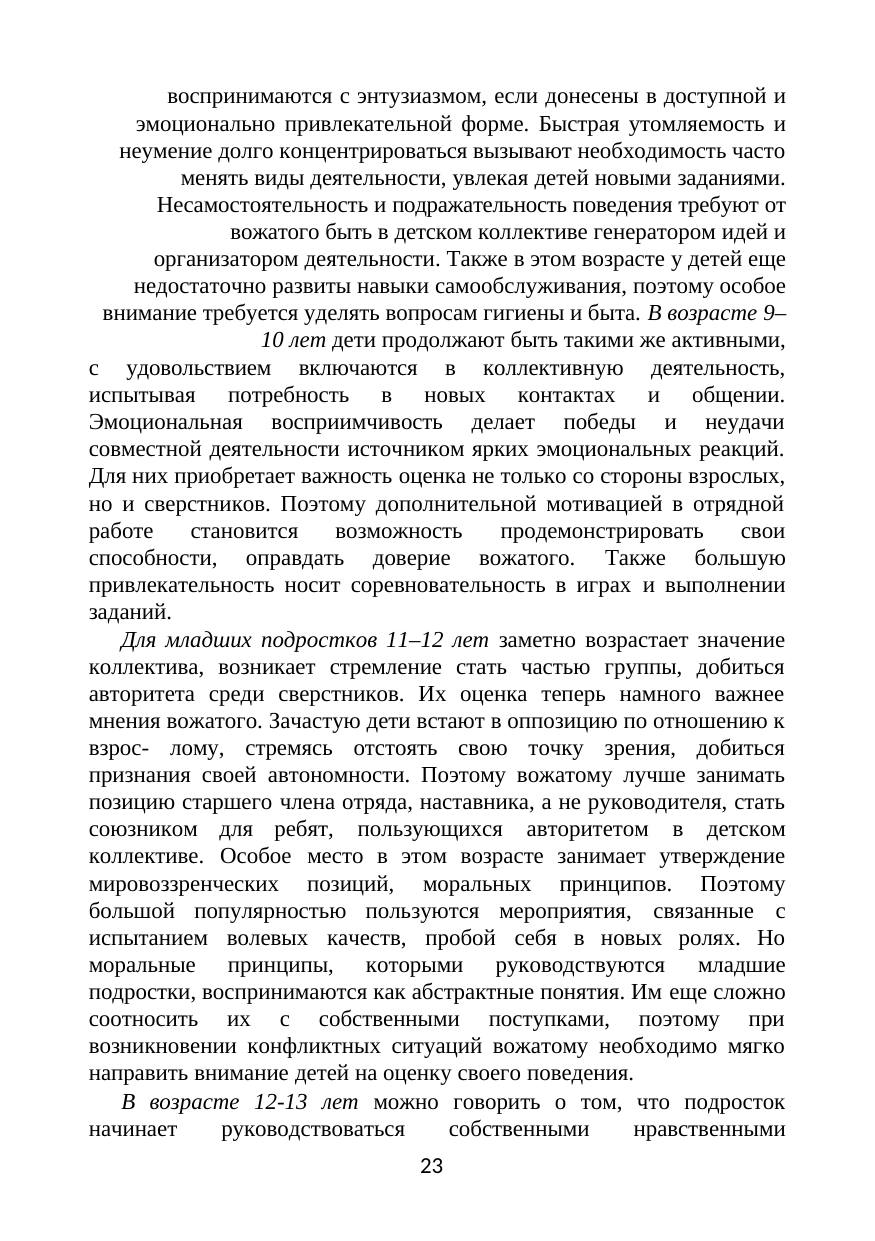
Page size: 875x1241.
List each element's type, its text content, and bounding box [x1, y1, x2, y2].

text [88, 1088, 786, 1141]
text Для младших подростков 11–12 лет заметно возрастает значение коллектива, возникает стремление стать частью группы, добиться авторитета среди сверстников. Их оценка теперь намного важнее мнения вожатого. Зачастую дети встают в оппозицию по отношению к взрос- лому, стремясь отстоять свою точку зрения, добиться признания своей автономности. Поэтому вожатому лучше занимать позицию старшего члена отряда, наставника, а не руководителя, стать союзником для ребят, пользующихся авторитетом в детском коллективе. Особое место в этом возрасте занимает утверждение мировоззренческих позиций, моральных принципов. Поэтому большой популярностью пользуются мероприятия, связанные с испытанием волевых качеств, пробой себя в новых ролях. Но моральные принципы, которыми руководствуются младшие подростки, воспринимаются как абстрактные понятия. Им еще сложно соотносить их с собственными поступками, поэтому при возникновении конфликтных ситуаций вожатому необходимо мягко направить внимание детей на оценку своего поведения. [88, 626, 786, 1086]
text воспринимаются с энтузиазмом, если донесены в доступной и эмоционально привлекательной форме. Быстрая утомляемость и неумение долго концентрироваться вызывают необходимость часто менять виды деятельности, увлекая детей новыми заданиями. Несамостоятельность и подражательность поведения требуют от вожатого быть в детском коллективе генератором идей и организатором деятельности. Также в этом возрасте у детей еще недостаточно развиты навыки самообслуживания, поэтому особое внимание требуется уделять вопросам гигиены и быта. В возрасте 9–10 лет дети продолжают быть такими же активными, [88, 82, 786, 353]
text с удовольствием включаются в коллективную деятельность, испытывая потребность в новых контактах и общении. Эмоциональная восприимчивость делает победы и неудачи совместной деятельности источником ярких эмоциональных реакций. Для них приобретает важность оценка не только со стороны взрослых, но и сверстников. Поэтому дополнительной мотивацией в отрядной работе становится возможность продемонстрировать свои способности, оправдать доверие вожатого. Также большую привлекательность носит соревновательность в играх и выполнении заданий. [88, 354, 786, 624]
